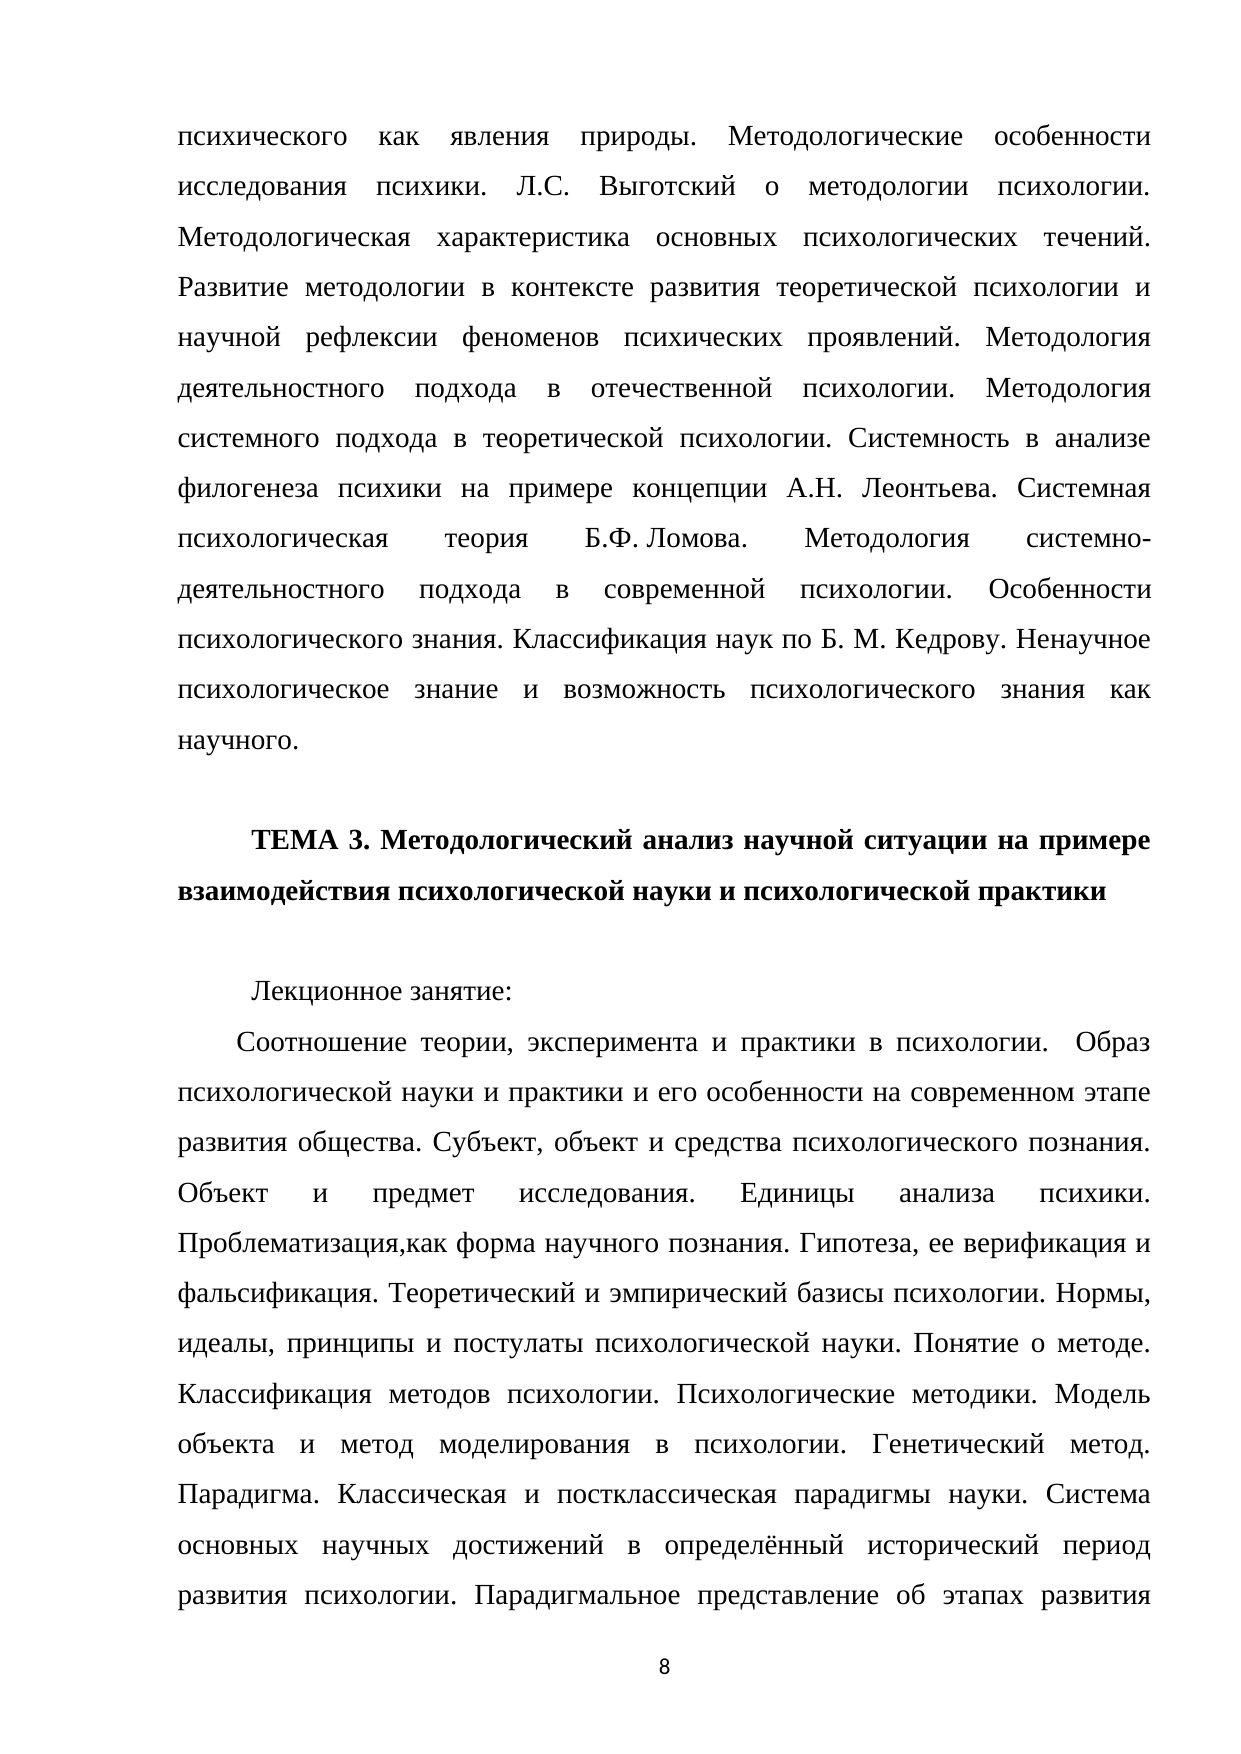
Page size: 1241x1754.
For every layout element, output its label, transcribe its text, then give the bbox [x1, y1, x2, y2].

text ТЕМА 3. Методологический анализ научной ситуации на примере взаимодействия психологической науки и психологической практики [177, 822, 1152, 906]
text Лекционное занятие: [177, 973, 1152, 1007]
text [177, 118, 1152, 755]
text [177, 1024, 1152, 1611]
